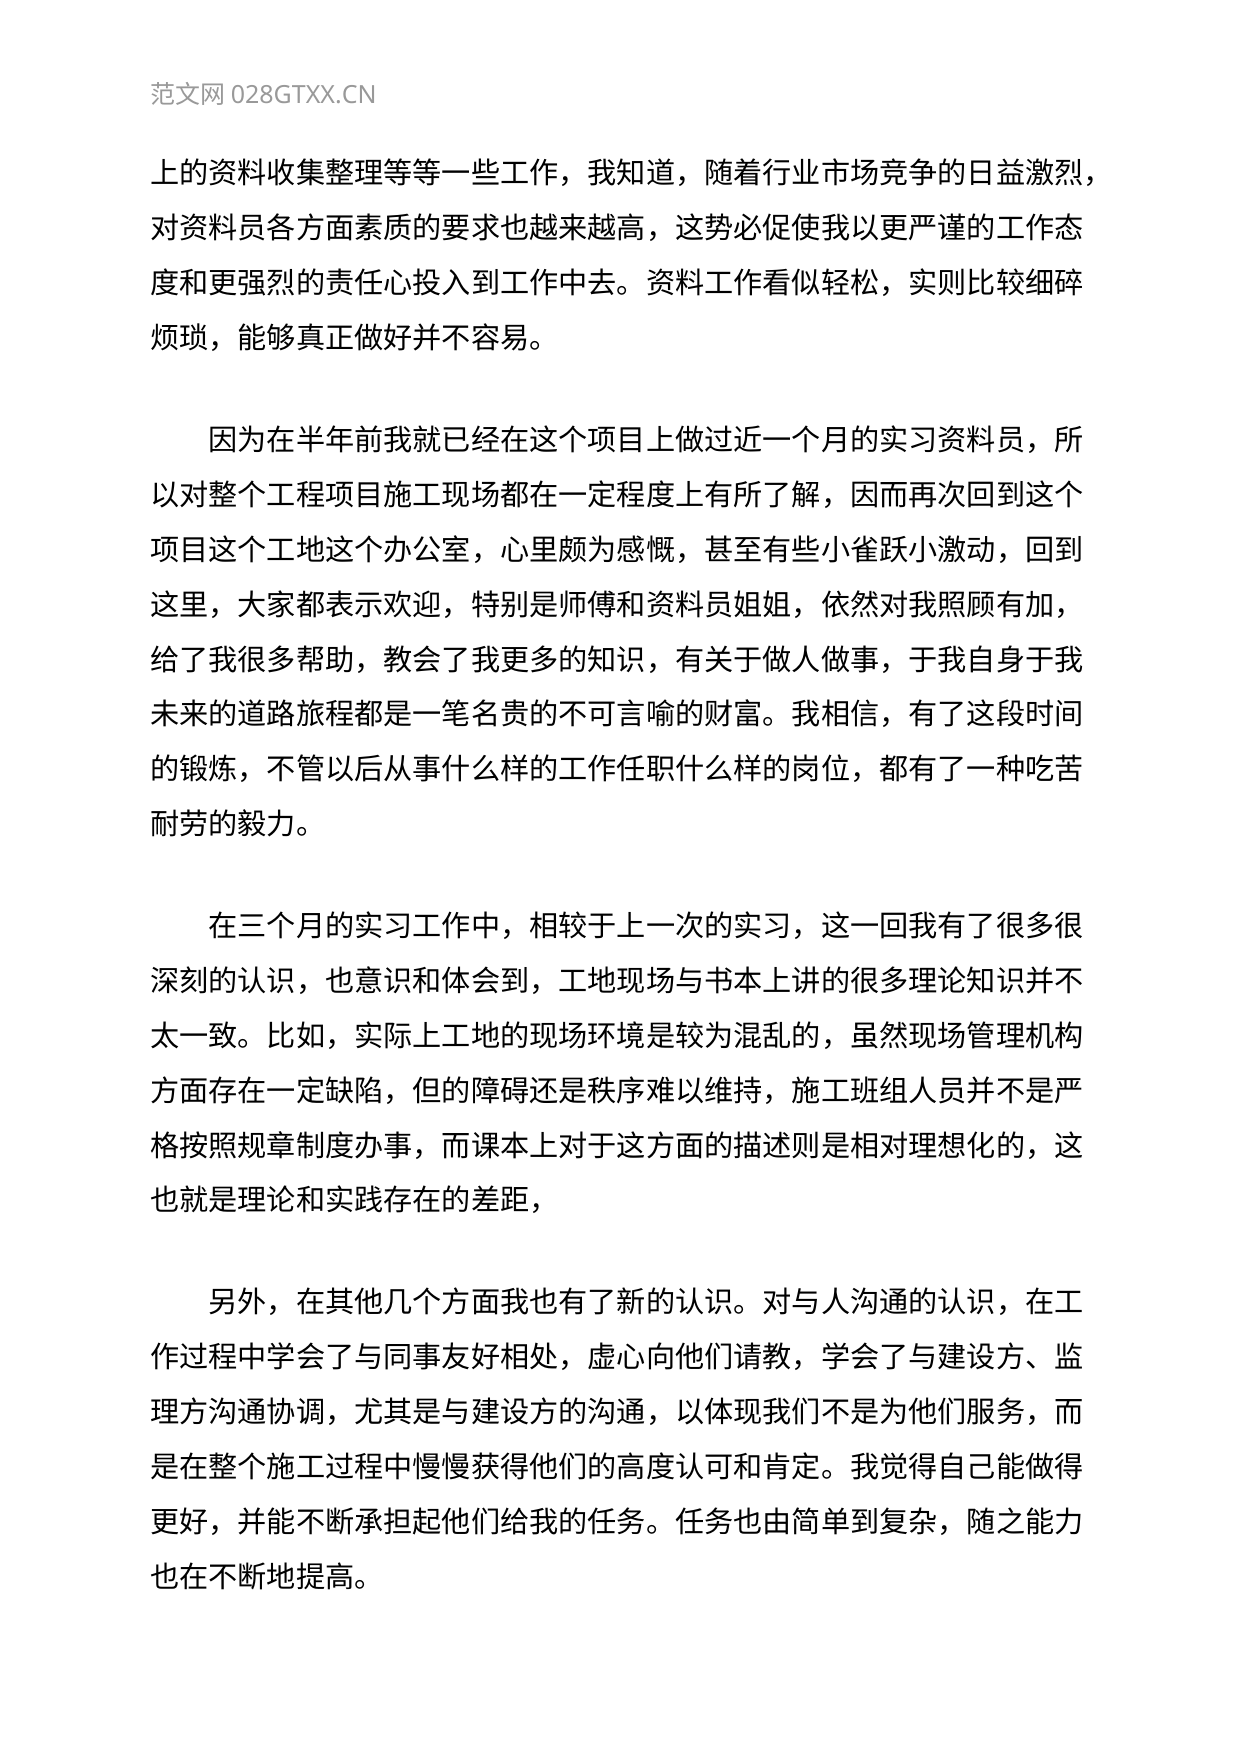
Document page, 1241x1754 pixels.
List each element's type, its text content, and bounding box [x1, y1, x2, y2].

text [150, 150, 1090, 357]
text 在三个月的实习工作中，相较于上一次的实习，这一回我有了很多很深刻的认识，也意识和体会到，工地现场与书本上讲的很多理论知识并不太一致。比如，实际上工地的现场环境是较为混乱的，虽然现场管理机构方面存在一定缺陷，但的障碍还是秩序难以维持，施工班组人员并不是严格按照规章制度办事，而课本上对于这方面的描述则是相对理想化的，这也就是理论和实践存在的差距， [150, 902, 1090, 1219]
text 因为在半年前我就已经在这个项目上做过近一个月的实习资料员，所以对整个工程项目施工现场都在一定程度上有所了解，因而再次回到这个项目这个工地这个办公室，心里颇为感慨，甚至有些小雀跃小激动，回到这里，大家都表示欢迎，特别是师傅和资料员姐姐，依然对我照顾有加，给了我很多帮助，教会了我更多的知识，有关于做人做事，于我自身于我未来的道路旅程都是一笔名贵的不可言喻的财富。我相信，有了这段时间的锻炼，不管以后从事什么样的工作任职什么样的岗位，都有了一种吃苦耐劳的毅力。 [150, 416, 1090, 843]
text 另外，在其他几个方面我也有了新的认识。对与人沟通的认识，在工作过程中学会了与同事友好相处，虚心向他们请教，学会了与建设方、监理方沟通协调，尤其是与建设方的沟通，以体现我们不是为他们服务，而是在整个施工过程中慢慢获得他们的高度认可和肯定。我觉得自己能做得更好，并能不断承担起他们给我的任务。任务也由简单到复杂，随之能力也在不断地提高。 [150, 1279, 1090, 1596]
